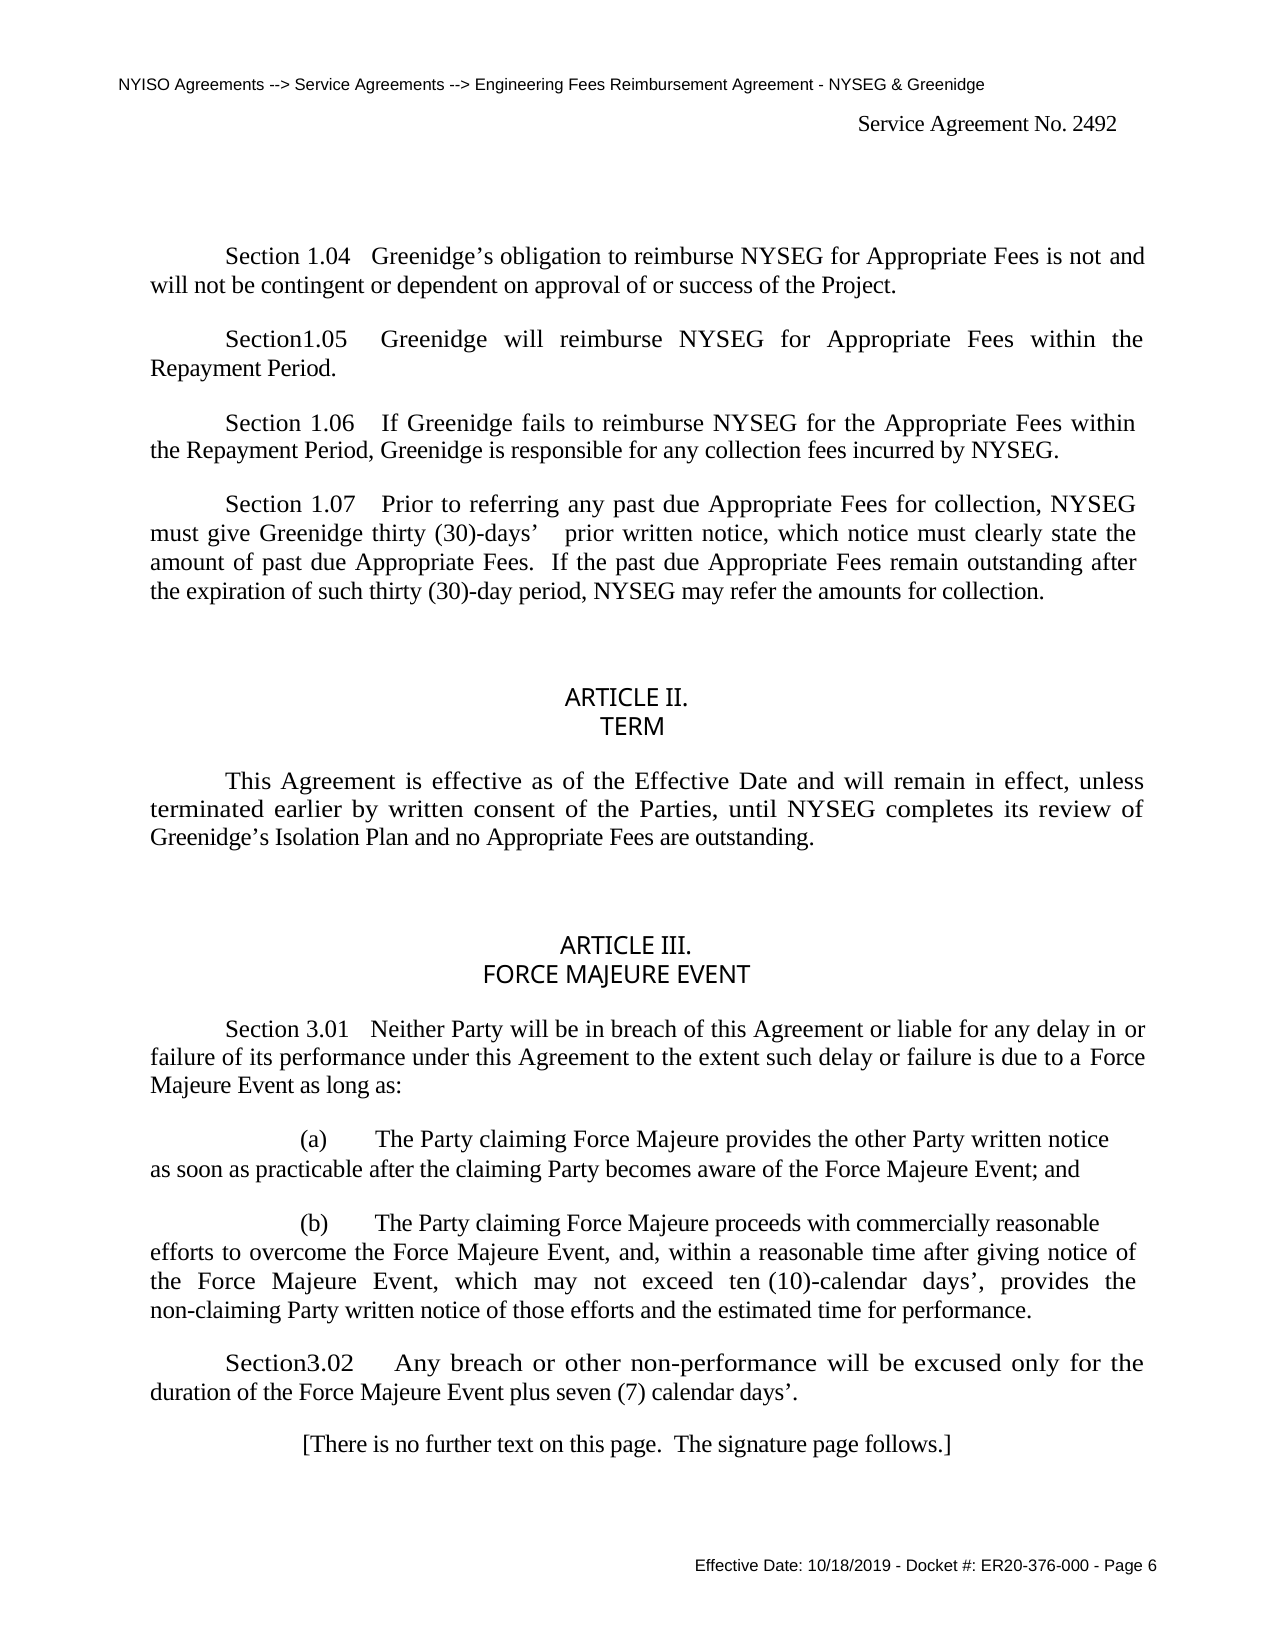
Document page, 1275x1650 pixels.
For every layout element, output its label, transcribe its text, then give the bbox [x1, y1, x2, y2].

text Section 1.07 Prior to referring any past due Appropriate Fees for collection, NYSEG must give Greenidge thirty (30)-days’ prior written notice, which notice must clearly state the amount of past due Appropriate Fees. If the past due Appropriate Fees remain outstanding after the expiration of such thirty (30)-day period, NYSEG may refer the amounts for collection. [150, 489, 1146, 606]
text FORCE MAJEURE EVENT [482, 960, 1275, 989]
text (b) The Party claiming Force Majeure proceeds with commercially reasonable [300, 1208, 1275, 1237]
text This Agreement is effective as of the Effective Date and will remain in effect, unless terminated earlier by written consent of the Parties, until NYSEG completes its review of Greenidge’s Isolation Plan and no Appropriate Fees are outstanding. [150, 767, 1145, 851]
text [There is no further text on this page. The signature page follows.] [302, 1429, 1275, 1458]
text ARTICLE II. [564, 683, 1275, 712]
text (a) The Party claiming Force Majeure provides the other Party written notice [300, 1125, 1275, 1154]
text Section 3.01 Neither Party will be in breach of this Agreement or liable for any delay in or failure of its performance under this Agreement to the extent such delay or failure is due to a Force Majeure Event as long as: [150, 1015, 1145, 1099]
text Section1.05 Greenidge will reimburse NYSEG for Appropriate Fees within the Repayment Period. [150, 324, 1146, 383]
text Service Agreement No. 2492 [858, 110, 1275, 136]
text Section 1.06 If Greenidge fails to reimburse NYSEG for the Appropriate Fees within the Repayment Period, Greenidge is responsible for any collection fees incurred by NYSEG. [150, 409, 1146, 463]
text ARTICLE III. [560, 931, 1275, 960]
text Section3.02 Any breach or other non-performance will be excused only for the duration of the Force Majeure Event plus seven (7) calendar days’. [150, 1348, 1146, 1406]
text Section 1.04 Greenidge’s obligation to reimburse NYSEG for Appropriate Fees is not and will not be contingent or dependent on approval of or success of the Project. [150, 241, 1145, 299]
text TERM [600, 712, 1275, 741]
text efforts to overcome the Force Majeure Event, and, within a reasonable time after giving notice of the Force Majeure Event, which may not exceed ten (10)-calendar days’, provides the non-claiming Party written notice of those efforts and the estimated time for performance. [150, 1237, 1146, 1324]
text as soon as practicable after the claiming Party becomes aware of the Force Majeure Event; and [150, 1154, 1275, 1183]
